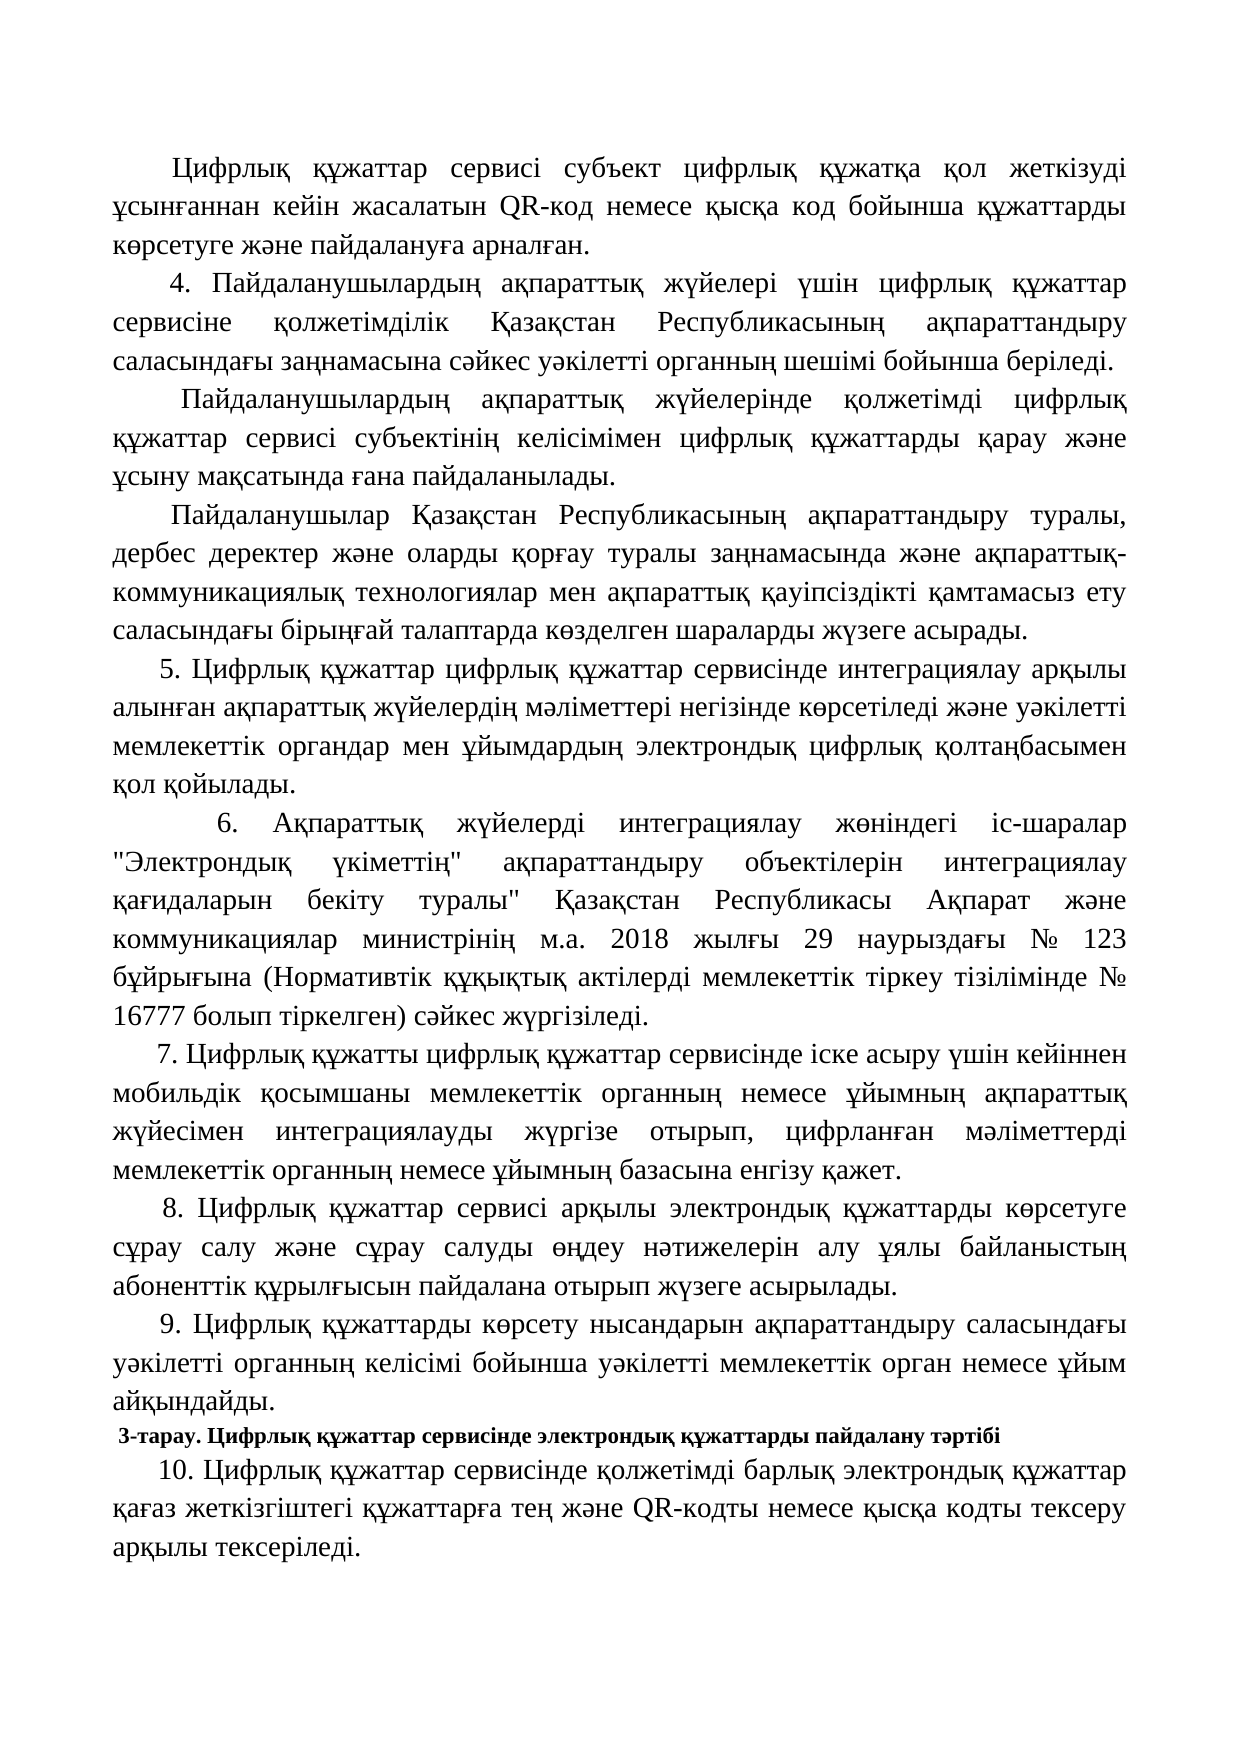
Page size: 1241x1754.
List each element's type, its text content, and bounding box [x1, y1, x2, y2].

text 6. Ақпараттық жүйелерді интеграциялау жөніндегі іс-шаралар "Электрондық үкіметтің" ақпараттандыру объектілерін интеграциялау қағидаларын бекіту туралы" Қазақстан Республикасы Ақпарат және коммуникациялар министрінің м.а. 2018 жылғы 29 наурыздағы № 123 бұйрығына (Нормативтік құқықтық актілерді мемлекеттік тіркеу тізілімінде № 16777 болып тіркелген) сәйкес жүргізіледі. [112, 805, 1128, 1031]
text 8. Цифрлық құжаттар сервисі арқылы электрондық құжаттарды көрсетуге сұрау салу және сұрау салуды өңдеу нәтижелерін алу ұялы байланыстың абоненттік құрылғысын пайдалана отырып жүзеге асырылады. [112, 1191, 1128, 1301]
text Пайдаланушылардың ақпараттық жүйелерінде қолжетімді цифрлық құжаттар сервисі субъектінің келісімімен цифрлық құжаттарды қарау және ұсыну мақсатында ғана пайдаланылады. [112, 381, 1128, 492]
text Пайдаланушылар Қазақстан Республикасының ақпараттандыру туралы, дербес деректер және оларды қорғау туралы заңнамасында және ақпараттық-коммуникациялық технологиялар мен ақпараттық қауіпсіздікті қамтамасыз ету саласындағы бірыңғай талаптарда көзделген шараларды жүзеге асырады. [112, 497, 1128, 646]
text 10. Цифрлық құжаттар сервисінде қолжетімді барлық электрондық құжаттар қағаз жеткізгіштегі құжаттарға тең және QR-кодты немесе қысқа кодты тексеру арқылы тексеріледі. [112, 1452, 1128, 1563]
text 3-тарау. Цифрлық құжаттар сервисінде электрондық құжаттарды пайдалану тәртібі [112, 1422, 1128, 1448]
text 9. Цифрлық құжаттарды көрсету нысандарын ақпараттандыру саласындағы уәкілетті органның келісімі бойынша уәкілетті мемлекеттік орган немесе ұйым айқындайды. [112, 1306, 1128, 1417]
text 5. Цифрлық құжаттар цифрлық құжаттар сервисінде интеграциялау арқылы алынған ақпараттық жүйелердің мәліметтері негізінде көрсетіледі және уәкілетті мемлекеттік органдар мен ұйымдардың электрондық цифрлық қолтаңбасымен қол қойылады. [112, 651, 1128, 800]
text 4. Пайдаланушылардың ақпараттық жүйелері үшін цифрлық құжаттар сервисіне қолжетімділік Қазақстан Республикасының ақпараттандыру саласындағы заңнамасына сәйкес уәкілетті органның шешімі бойынша беріледі. [112, 266, 1128, 376]
text 7. Цифрлық құжатты цифрлық құжаттар сервисінде іске асыру үшін кейіннен мобильдік қосымшаны мемлекеттік органның немесе ұйымның ақпараттық жүйесімен интеграциялауды жүргізе отырып, цифрланған мәліметтерді мемлекеттік органның немесе ұйымның базасына енгізу қажет. [112, 1036, 1128, 1186]
text Цифрлық құжаттар сервисі субъект цифрлық құжатқа қол жеткізуді ұсынғаннан кейін жасалатын QR-код немесе қысқа код бойынша құжаттарды көрсетуге және пайдалануға арналған. [112, 150, 1128, 261]
